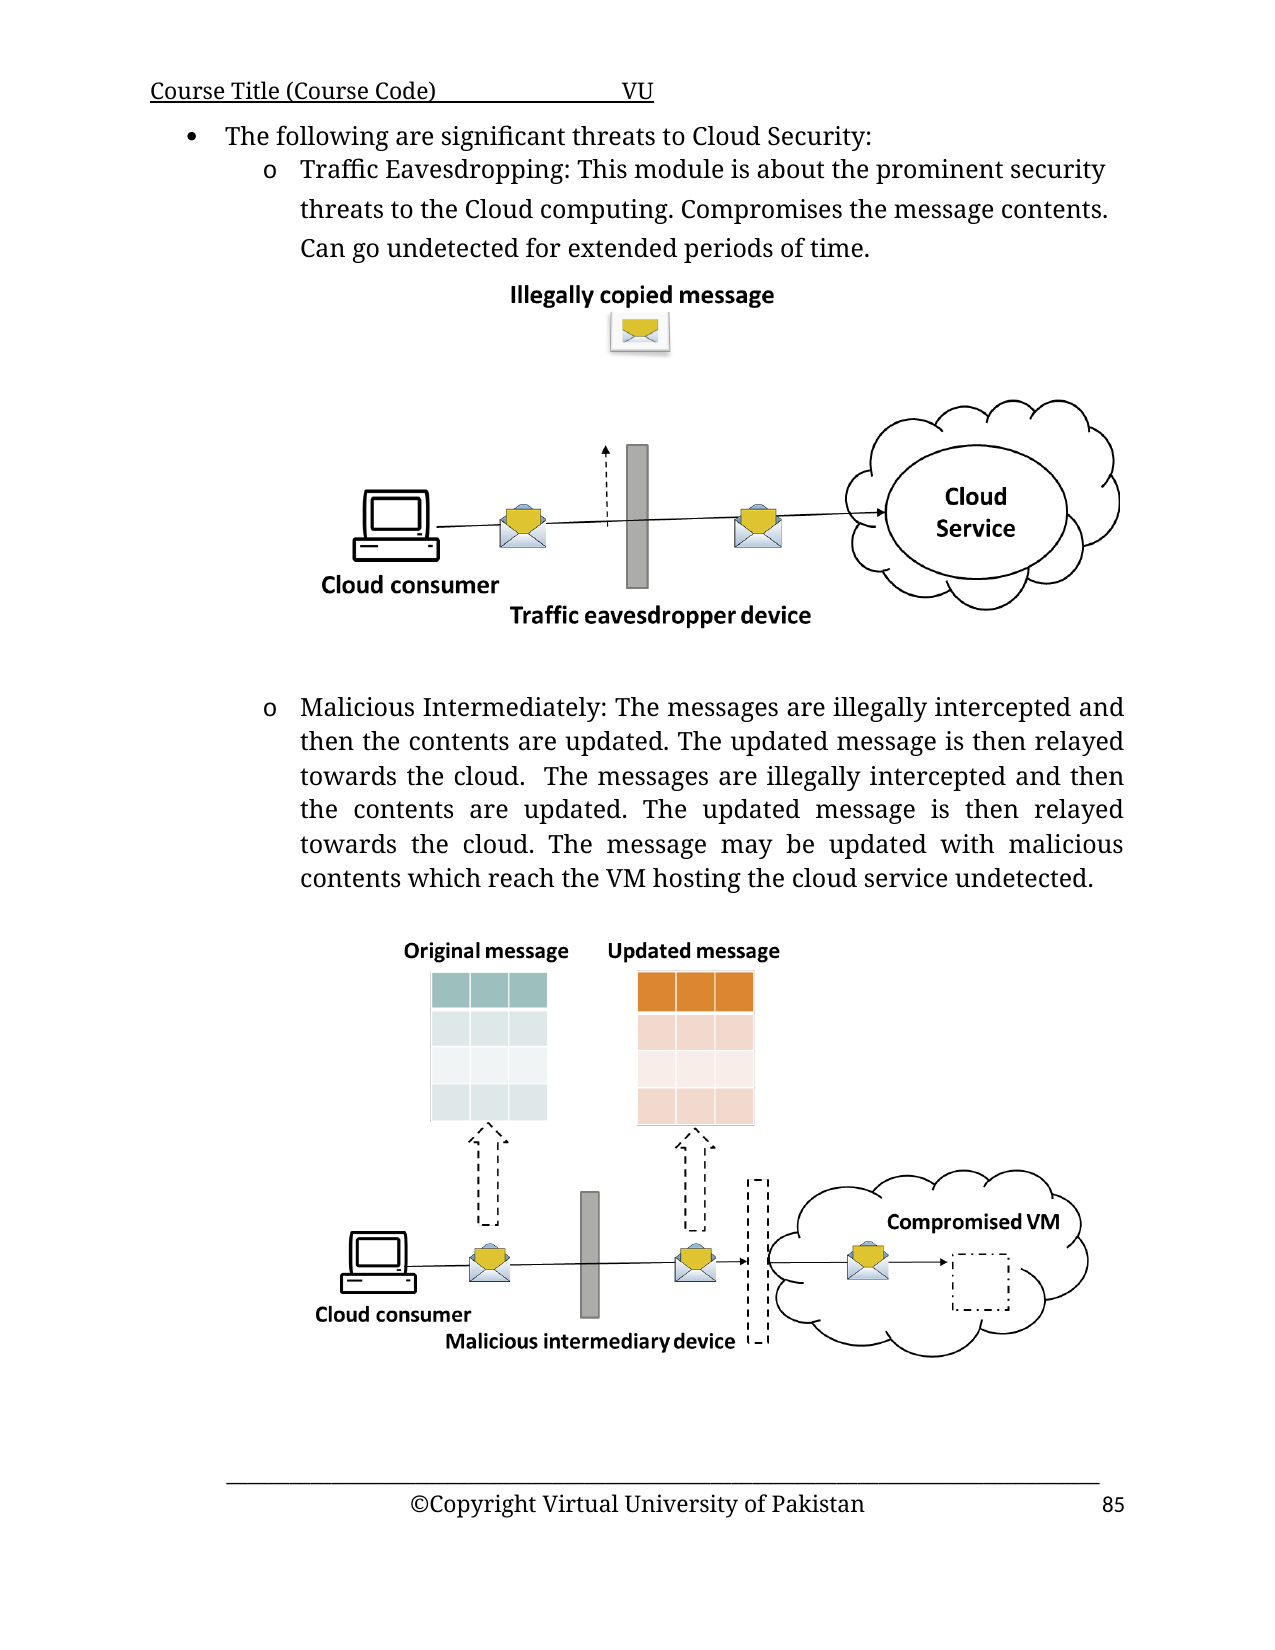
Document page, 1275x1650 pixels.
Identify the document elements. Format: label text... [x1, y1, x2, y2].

list The following are significant threats to Cloud Security: [187, 118, 1125, 152]
list Traffic Eavesdropping: This module is about the prominent security threats to the Cloud computing. Compromises the message contents. Can go undetected for extended periods of time. [262, 152, 1125, 265]
picture [305, 270, 1120, 647]
picture [300, 928, 1089, 1369]
list Malicious Intermediately: The messages are illegally intercepted and then the contents are updated. The updated message is then relayed towards the cloud. The messages are illegally intercepted and then the contents are updated. The updated message is then relayed towards the cloud. The message may be updated with malicious contents which reach the VM hosting the cloud service undetected. [262, 690, 1125, 894]
